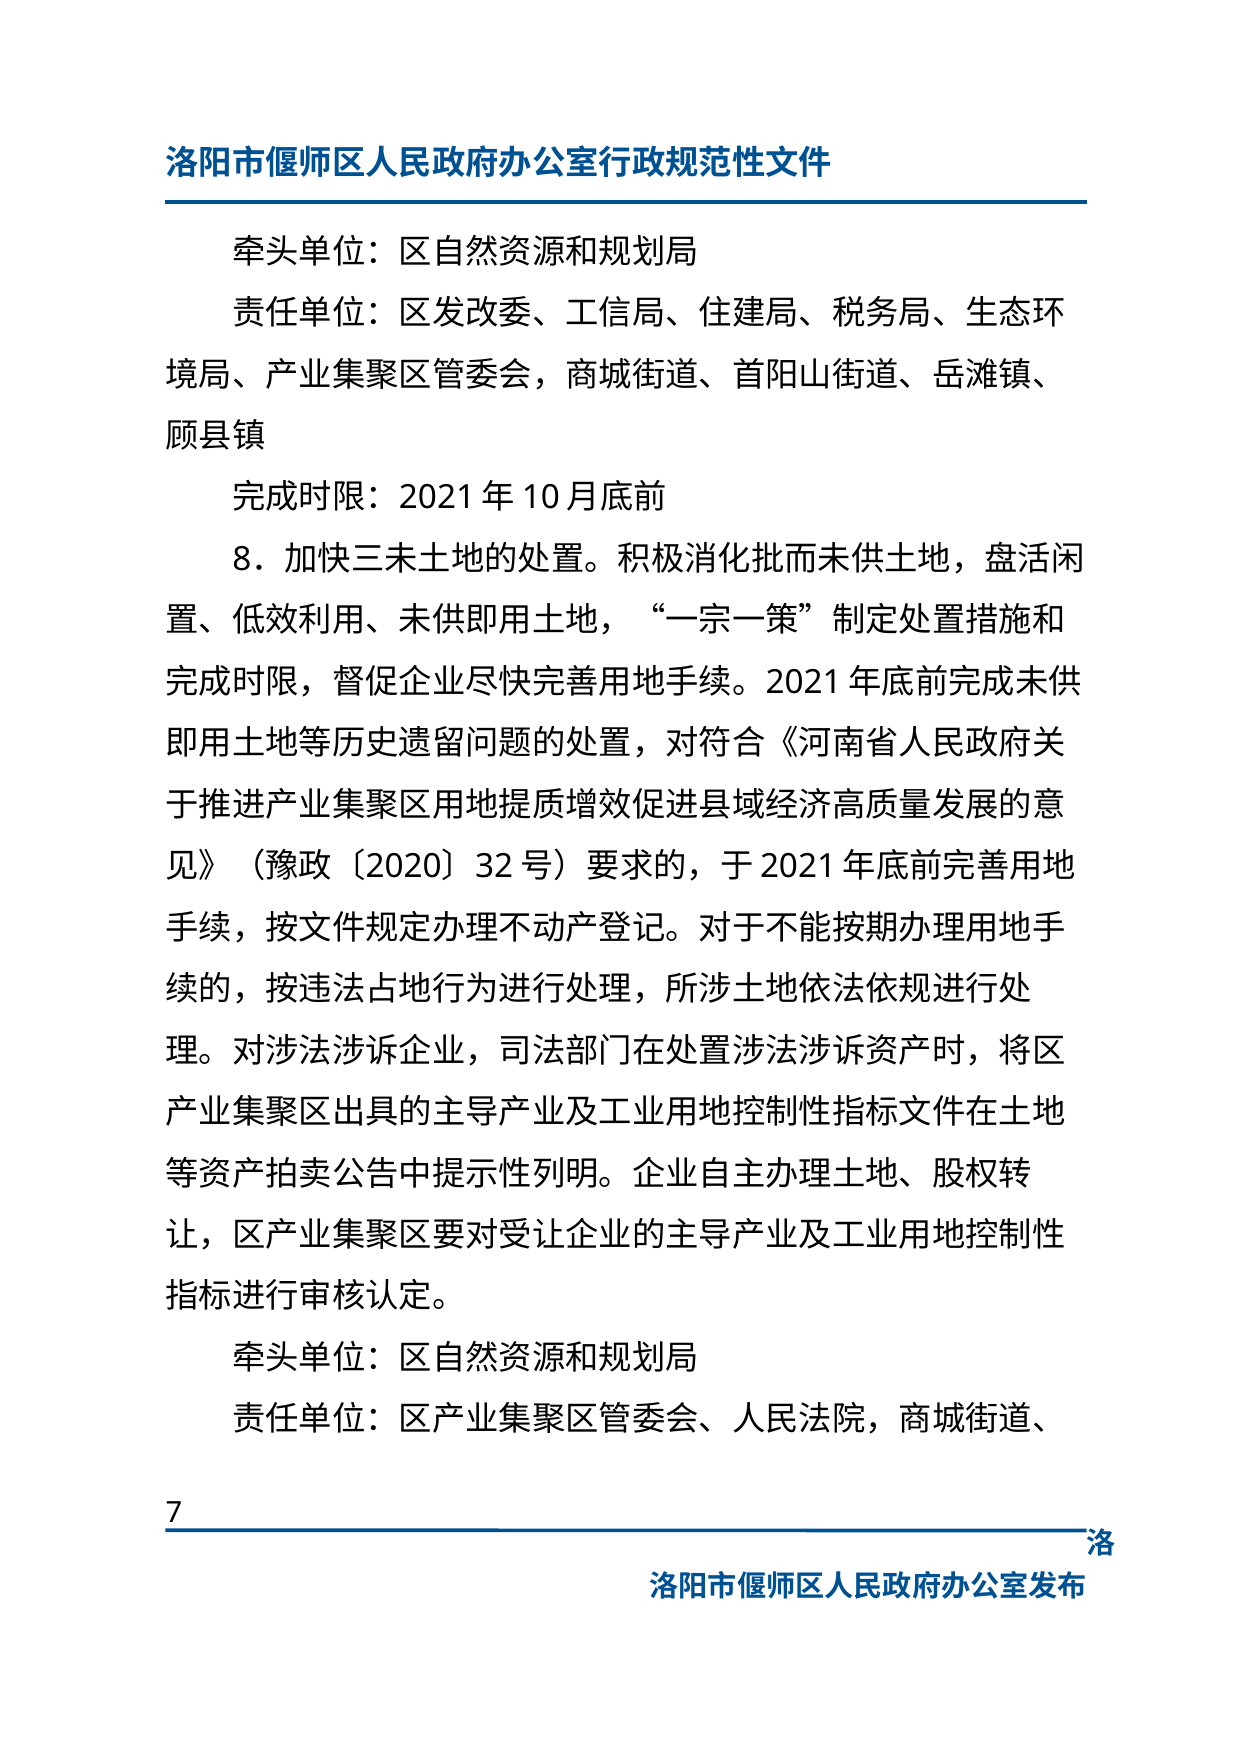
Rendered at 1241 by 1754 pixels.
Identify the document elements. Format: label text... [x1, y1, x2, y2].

text 完成时限：2021年10月底前 [165, 460, 1087, 521]
text 牵头单位：区自然资源和规划局 [165, 1320, 1087, 1382]
text 牵头单位：区自然资源和规划局 [165, 214, 1087, 275]
text 责任单位：区发改委、工信局、住建局、税务局、生态环境局、产业集聚区管委会，商城街道、首阳山街道、岳滩镇、顾县镇 [165, 275, 1087, 460]
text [165, 1382, 1087, 1443]
text 8．加快三未土地的处置。积极消化批而未供土地，盘活闲置、低效利用、未供即用土地，“一宗一策”制定处置措施和完成时限，督促企业尽快完善用地手续。2021年底前完成未供即用土地等历史遗留问题的处置，对符合《河南省人民政府关于推进产业集聚区用地提质增效促进县域经济高质量发展的意见》（豫政〔2020〕32号）要求的，于2021年底前完善用地手续，按文件规定办理不动产登记。对于不能按期办理用地手续的，按违法占地行为进行处理，所涉土地依法依规进行处理。对涉法涉诉企业，司法部门在处置涉法涉诉资产时，将区产业集聚区出具的主导产业及工业用地控制性指标文件在土地等资产拍卖公告中提示性列明。企业自主办理土地、股权转让，区产业集聚区要对受让企业的主导产业及工业用地控制性指标进行审核认定。 [165, 521, 1087, 1320]
